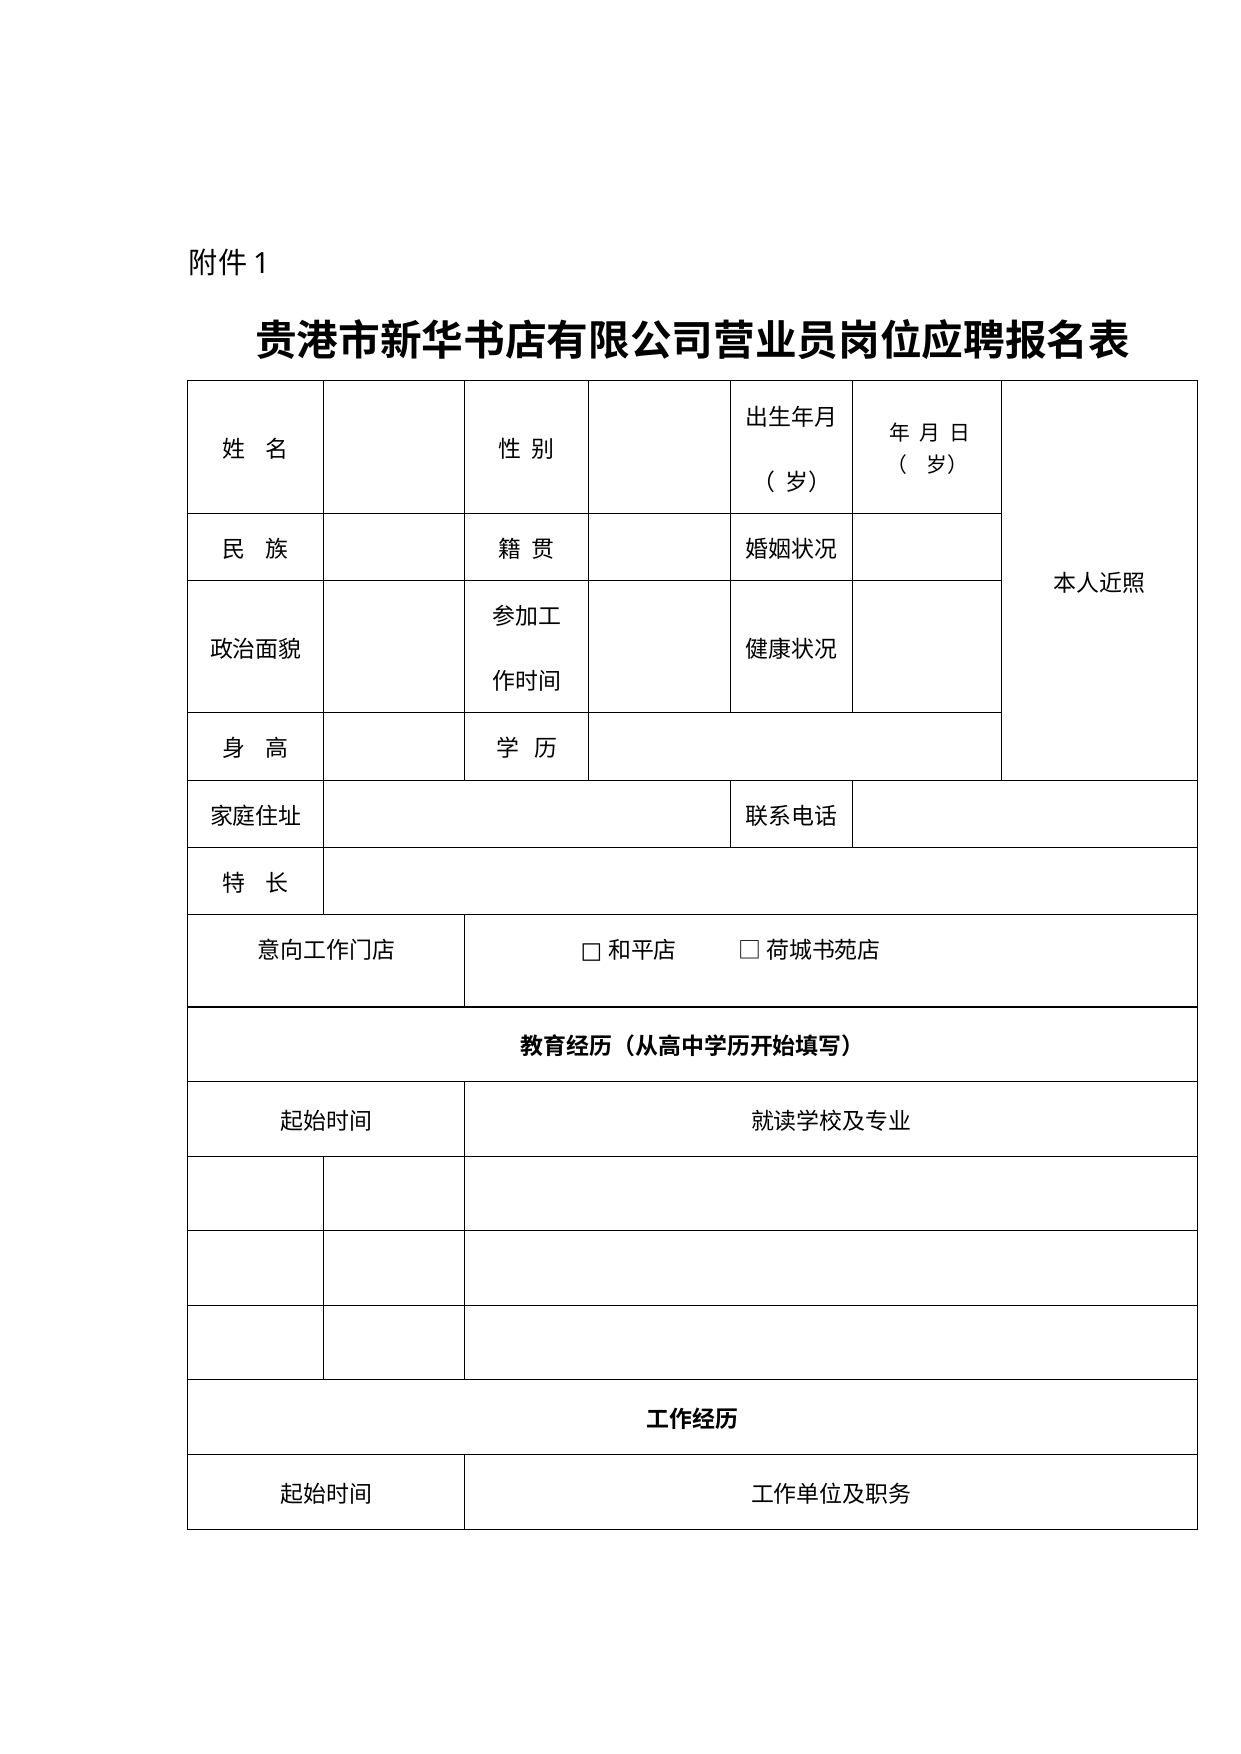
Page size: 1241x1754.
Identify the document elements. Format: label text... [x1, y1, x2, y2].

table_cell [853, 581, 1001, 712]
table_cell 意向工作门店 [188, 915, 464, 1006]
table_cell [324, 1157, 464, 1230]
table_cell 政治面貌 [188, 581, 323, 712]
table_cell [589, 713, 1001, 779]
table_cell 教育经历（从高中学历开始填写） [188, 1008, 1197, 1081]
table_cell 健康状况 [731, 581, 852, 712]
table_cell 贵港市新华书店有限公司营业员岗位应聘报名表 [188, 293, 1197, 380]
table_cell [465, 1306, 1197, 1379]
table_cell [465, 1157, 1197, 1230]
table_cell 就读学校及专业 [465, 1082, 1197, 1156]
table_cell [324, 581, 464, 712]
table_cell 本人近照 [1002, 381, 1197, 779]
table_cell 籍 贯 [465, 514, 588, 580]
table_cell 起始时间 [188, 1455, 464, 1528]
table_cell 工作经历 [188, 1380, 1197, 1454]
table_cell 学 历 [465, 713, 588, 779]
table_cell 联系电话 [731, 781, 852, 847]
table_cell [324, 781, 730, 847]
table_cell [324, 713, 464, 779]
table_cell [465, 1231, 1197, 1305]
table_cell 姓 名 [188, 381, 323, 513]
table_header 附件1 [188, 162, 1197, 293]
table_cell [589, 514, 730, 580]
table_cell 年 月 日 （ 岁） [853, 381, 1001, 513]
table_cell 工作单位及职务 [465, 1455, 1197, 1528]
table_cell [853, 781, 1197, 847]
table_cell 婚姻状况 [731, 514, 852, 580]
table_cell [589, 581, 730, 712]
table_cell 民 族 [188, 514, 323, 580]
table_cell □ 和平店 □ 荷城书苑店 [465, 915, 1197, 1006]
table_cell 特 长 [188, 848, 323, 914]
table_cell [324, 381, 464, 513]
table_cell 性 别 [465, 381, 588, 513]
table_cell [188, 1157, 323, 1230]
table_cell 家庭住址 [188, 781, 323, 847]
table_cell [324, 1231, 464, 1305]
table_cell [324, 848, 1197, 914]
table_cell [188, 1231, 323, 1305]
table_cell [324, 514, 464, 580]
table_cell [853, 514, 1001, 580]
table_cell 参加工 作时间 [465, 581, 588, 712]
table_cell 身 高 [188, 713, 323, 779]
table_cell 起始时间 [188, 1082, 464, 1156]
table_cell 出生年月 （ 岁） [731, 381, 852, 513]
table_cell [589, 381, 730, 513]
table_cell [324, 1306, 464, 1379]
table_cell [188, 1306, 323, 1379]
